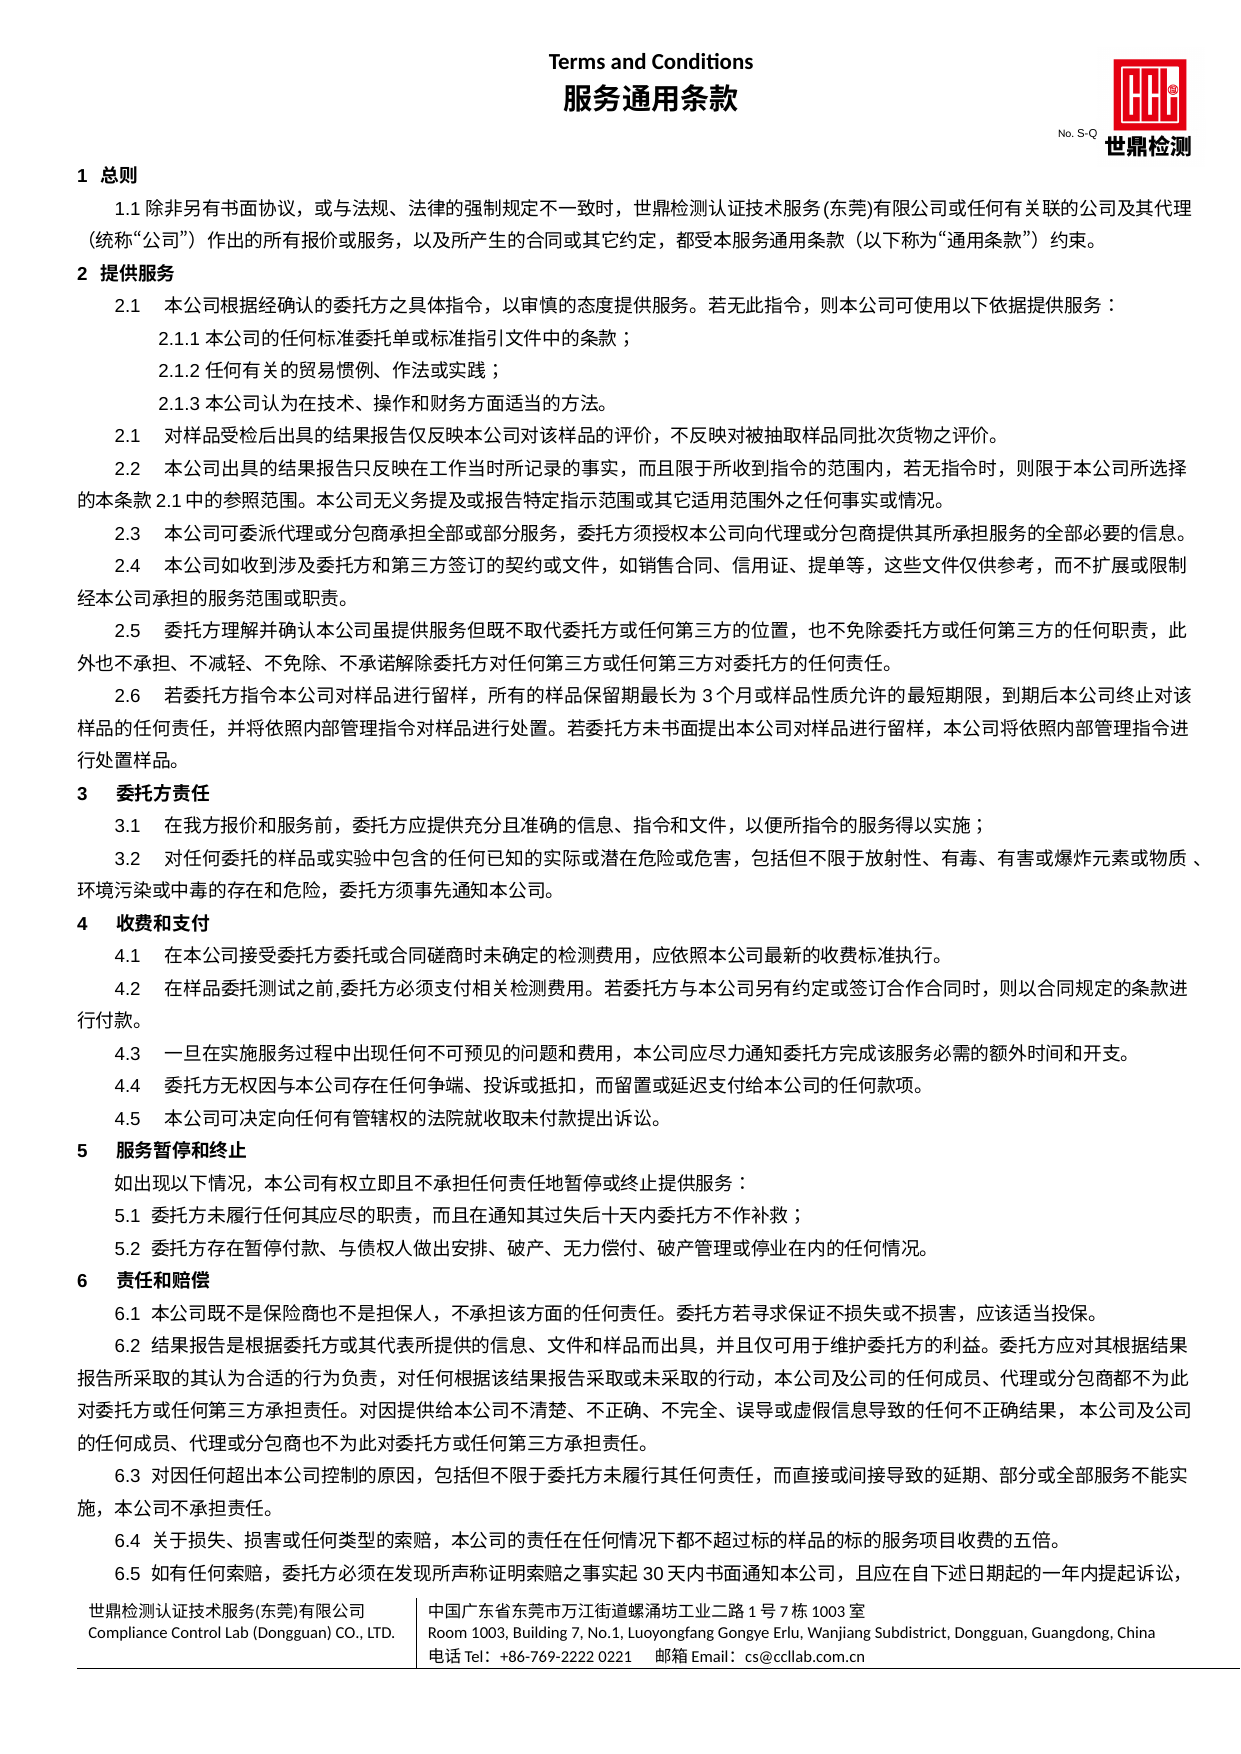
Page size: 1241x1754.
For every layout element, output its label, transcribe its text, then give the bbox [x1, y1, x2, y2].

text 如出现以下情况，本公司有权立即且不承担任何责任地暂停或终止提供服务： [77, 1166, 1193, 1198]
text 5.2 委托方存在暂停付款、与债权人做出安排、破产、无力偿付、破产管理或停业在内的任何情况。 [77, 1231, 1193, 1263]
text 1.1 除非另有书面协议，或与法规、法律的强制规定不一致时，世鼎检测认证技术服务(东莞)有限公司或任何有关联的公司及其代理（统称“公司”）作出的所有报价或服务，以及所产生的合同或其它约定，都受本服务通用条款（以下称为“通用条款”）约束。 [77, 191, 1193, 256]
list 总则 [77, 158, 1193, 191]
list 委托方无权因与本公司存在任何争端、投诉或抵扣，而留置或延迟支付给本公司的任何款项。 [77, 1068, 1193, 1101]
list 服务暂停和终止 [77, 1133, 1193, 1166]
list 对任何委托的样品或实验中包含的任何已知的实际或潜在危险或危害，包括但不限于放射性、有毒、有害或爆炸元素或物质、环境污染或中毒的存在和危险，委托方须事先通知本公司。 [77, 841, 1193, 906]
list 本公司可决定向任何有管辖权的法院就收取未付款提出诉讼。 [77, 1101, 1193, 1133]
list 本公司可委派代理或分包商承担全部或部分服务，委托方须授权本公司向代理或分包商提供其所承担服务的全部必要的信息。 [77, 516, 1193, 548]
list 委托方理解并确认本公司虽提供服务但既不取代委托方或任何第三方的位置，也不免除委托方或任何第三方的任何职责，此外也不承担、不减轻、不免除、不承诺解除委托方对任何第三方或任何第三方对委托方的任何责任。 [77, 613, 1193, 678]
list 本公司如收到涉及委托方和第三方签订的契约或文件，如销售合同、信用证、提单等，这些文件仅供参考，而不扩展或限制经本公司承担的服务范围或职责。 [77, 548, 1193, 613]
list 责任和赔偿 [77, 1263, 1193, 1296]
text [77, 1556, 1193, 1588]
list 对样品受检后出具的结果报告仅反映本公司对该样品的评价，不反映对被抽取样品同批次货物之评价。 [77, 418, 1193, 451]
list 若委托方指令本公司对样品进行留样，所有的样品保留期最长为3个月或样品性质允许的最短期限，到期后本公司终止对该样品的任何责任，并将依照内部管理指令对样品进行处置。若委托方未书面提出本公司对样品进行留样，本公司将依照内部管理指令进行处置样品。 [77, 678, 1193, 776]
picture [1096, 47, 1206, 167]
text 2.1.2 任何有关的贸易惯例、作法或实践； [121, 353, 1193, 386]
text 6.4 关于损失、损害或任何类型的索赔，本公司的责任在任何情况下都不超过标的样品的标的服务项目收费的五倍。 [77, 1523, 1193, 1556]
text 6.3 对因任何超出本公司控制的原因，包括但不限于委托方未履行其任何责任，而直接或间接导致的延期、部分或全部服务不能实施，本公司不承担责任。 [77, 1458, 1193, 1523]
text 5.1 委托方未履行任何其应尽的职责，而且在通知其过失后十天内委托方不作补救； [77, 1198, 1193, 1231]
list 收费和支付 [77, 906, 1193, 938]
list 提供服务 [77, 256, 1193, 288]
text 2.1.1 本公司的任何标准委托单或标准指引文件中的条款； [121, 321, 1193, 353]
list 委托方责任 [77, 776, 1193, 808]
list 本公司根据经确认的委托方之具体指令，以审慎的态度提供服务。若无此指令，则本公司可使用以下依据提供服务： [77, 288, 1193, 321]
list 本公司出具的结果报告只反映在工作当时所记录的事实，而且限于所收到指令的范围内，若无指令时，则限于本公司所选择的本条款2.1中的参照范围。本公司无义务提及或报告特定指示范围或其它适用范围外之任何事实或情况。 [77, 451, 1193, 516]
list 在本公司接受委托方委托或合同磋商时未确定的检测费用，应依照本公司最新的收费标准执行。 [77, 938, 1193, 971]
list 在样品委托测试之前,委托方必须支付相关检测费用。若委托方与本公司另有约定或签订合作合同时，则以合同规定的条款进行付款。 [77, 971, 1193, 1036]
text 6.1 本公司既不是保险商也不是担保人，不承担该方面的任何责任。委托方若寻求保证不损失或不损害，应该适当投保。 [77, 1296, 1193, 1328]
text 2.1.3 本公司认为在技术、操作和财务方面适当的方法。 [121, 386, 1193, 418]
list 一旦在实施服务过程中出现任何不可预见的问题和费用，本公司应尽力通知委托方完成该服务必需的额外时间和开支。 [77, 1036, 1193, 1068]
list 在我方报价和服务前，委托方应提供充分且准确的信息、指令和文件，以便所指令的服务得以实施； [77, 808, 1193, 841]
text 6.2 结果报告是根据委托方或其代表所提供的信息、文件和样品而出具，并且仅可用于维护委托方的利益。委托方应对其根据结果报告所采取的其认为合适的行为负责，对任何根据该结果报告采取或未采取的行动，本公司及公司的任何成员、代理或分包商都不为此对委托方或任何第三方承担责任。对因提供给本公司不清楚、不正确、不完全、误导或虚假信息导致的任何不正确结果，本公司及公司的任何成员、代理或分包商也不为此对委托方或任何第三方承担责任。 [77, 1328, 1193, 1458]
